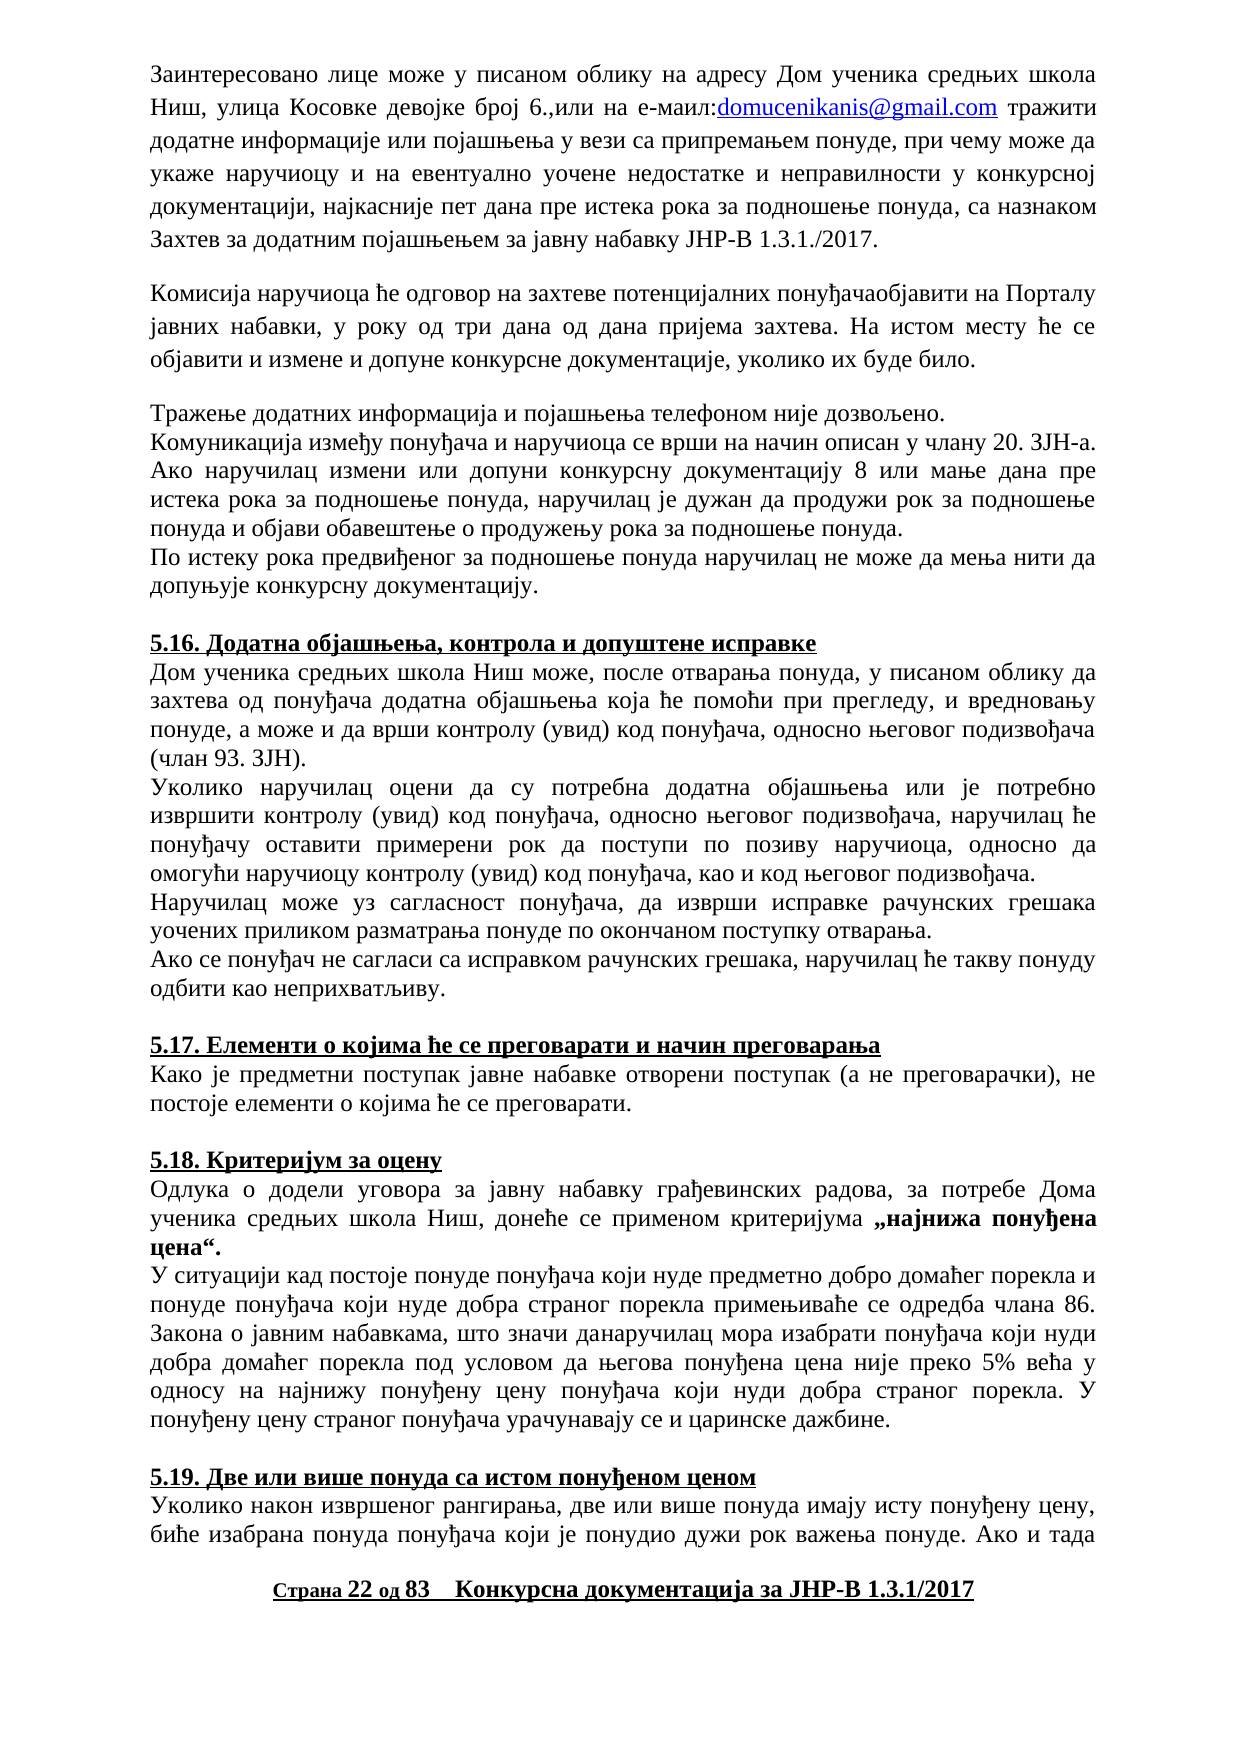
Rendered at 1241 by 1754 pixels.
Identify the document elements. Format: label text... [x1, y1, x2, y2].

text Ако се понуђач не сагласи са исправком рачунских грешака, наручилац ће такву понуду одбити као неприхватљиву. [150, 944, 1097, 1002]
text Дом ученика средњих школа Ниш може, после отварања понуда, у писаном облику да захтева од понуђача додатна објашњења која ће помоћи при прегледу, и вредновању понуде, а може и да врши контролу (увид) код понуђача, односно његовог подизвођача (члан 93. ЗЈН). [150, 657, 1097, 772]
text У ситуацији кад постоје понуде понуђача који нуде предметно добро домаћег порекла и понуде понуђача који нуде добра страног порекла примењиваће се одредба члана 86. Закона о јавним набавкама, што значи данаручилац мора изабрати понуђача који нуди добра домаћег порекла под условом да његова понуђена цена није преко 5% већа у односу на најнижу понуђену цену понуђача који нуди добра страног порекла. У понуђену цену страног понуђача урачунавају се и царинске дажбине. [150, 1260, 1097, 1433]
text Комисија наручиоца ће одговор на захтеве потенцијалних понуђачаобјавити на Порталу јавних набавки, у року од три дана од дана пријема захтева. На истом месту ће се објавити и измене и допуне конкурсне документације, уколико их буде било. [150, 278, 1097, 373]
text 5.19. Две или више понуда са истом понуђеном ценом [150, 1462, 1097, 1490]
text Наручилац може уз сагласност понуђача, да изврши исправке рачунских грешака уочених приликом разматрања понуде по окончаном поступку отварања. [150, 887, 1097, 944]
text Ако наручилац измени или допуни конкурсну документацију 8 или мање дана пре истека рока за подношење понуда, наручилац је дужан да продужи рок за подношење понуда и објави обавештење о продужењу рока за подношење понуда. [150, 455, 1097, 542]
text 5.17. Елементи о којима ће се преговарати и начин преговарања [150, 1030, 1097, 1059]
text Одлука о додели уговора за јавну набавку грађевинских радова, за потребе Дома ученика средњих школа Ниш, донеће се применом критеријума „најнижа понуђена цена“. [150, 1174, 1097, 1260]
text Заинтересовано лице може у писаном облику на адресу Дом ученика средњих школа Ниш, улица Косовке девојке број 6.,или на е-маил:domucenikanis@gmail.com тражити додатне информације или појашњења у вези са припремањем понуде, при чему може да укаже наручиоцу и на евентуално уочене недостатке и неправилности у конкурсној документацији, најкасније пет дана пре истека рока за подношење понуда, са назнаком Захтев за додатним појашњењем за јавну набавку ЈНР-В 1.3.1./2017. [150, 59, 1097, 253]
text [150, 1490, 1097, 1548]
text Уколико наручилац оцени да су потребна додатна објашњења или је потребно извршити контролу (увид) код понуђача, односно његовог подизвођача, наручилац ће понуђачу оставити примерени рок да поступи по позиву наручиоца, односно да омогући наручиоцу контролу (увид) код понуђача, као и код његовог подизвођача. [150, 772, 1097, 887]
text Како је предметни поступак јавне набавке отворени поступак (а не преговарачки), не постоје елементи о којима ће се преговарати. [150, 1059, 1097, 1117]
text Комуникација између понуђача и наручиоца се врши на начин описан у члану 20. ЗЈН-а. [150, 427, 1116, 455]
text 5.18. Критеријум за оцену [150, 1145, 1097, 1174]
text Тражење додатних информација и појашњења телефоном није дозвољено. [150, 398, 1097, 427]
text По истеку рока предвиђеног за подношење понуда наручилац не може да мења нити да допуњује конкурсну документацију. [150, 542, 1097, 599]
text 5.16. Додатна објашњења, контрола и допуштене исправке [150, 628, 1097, 657]
